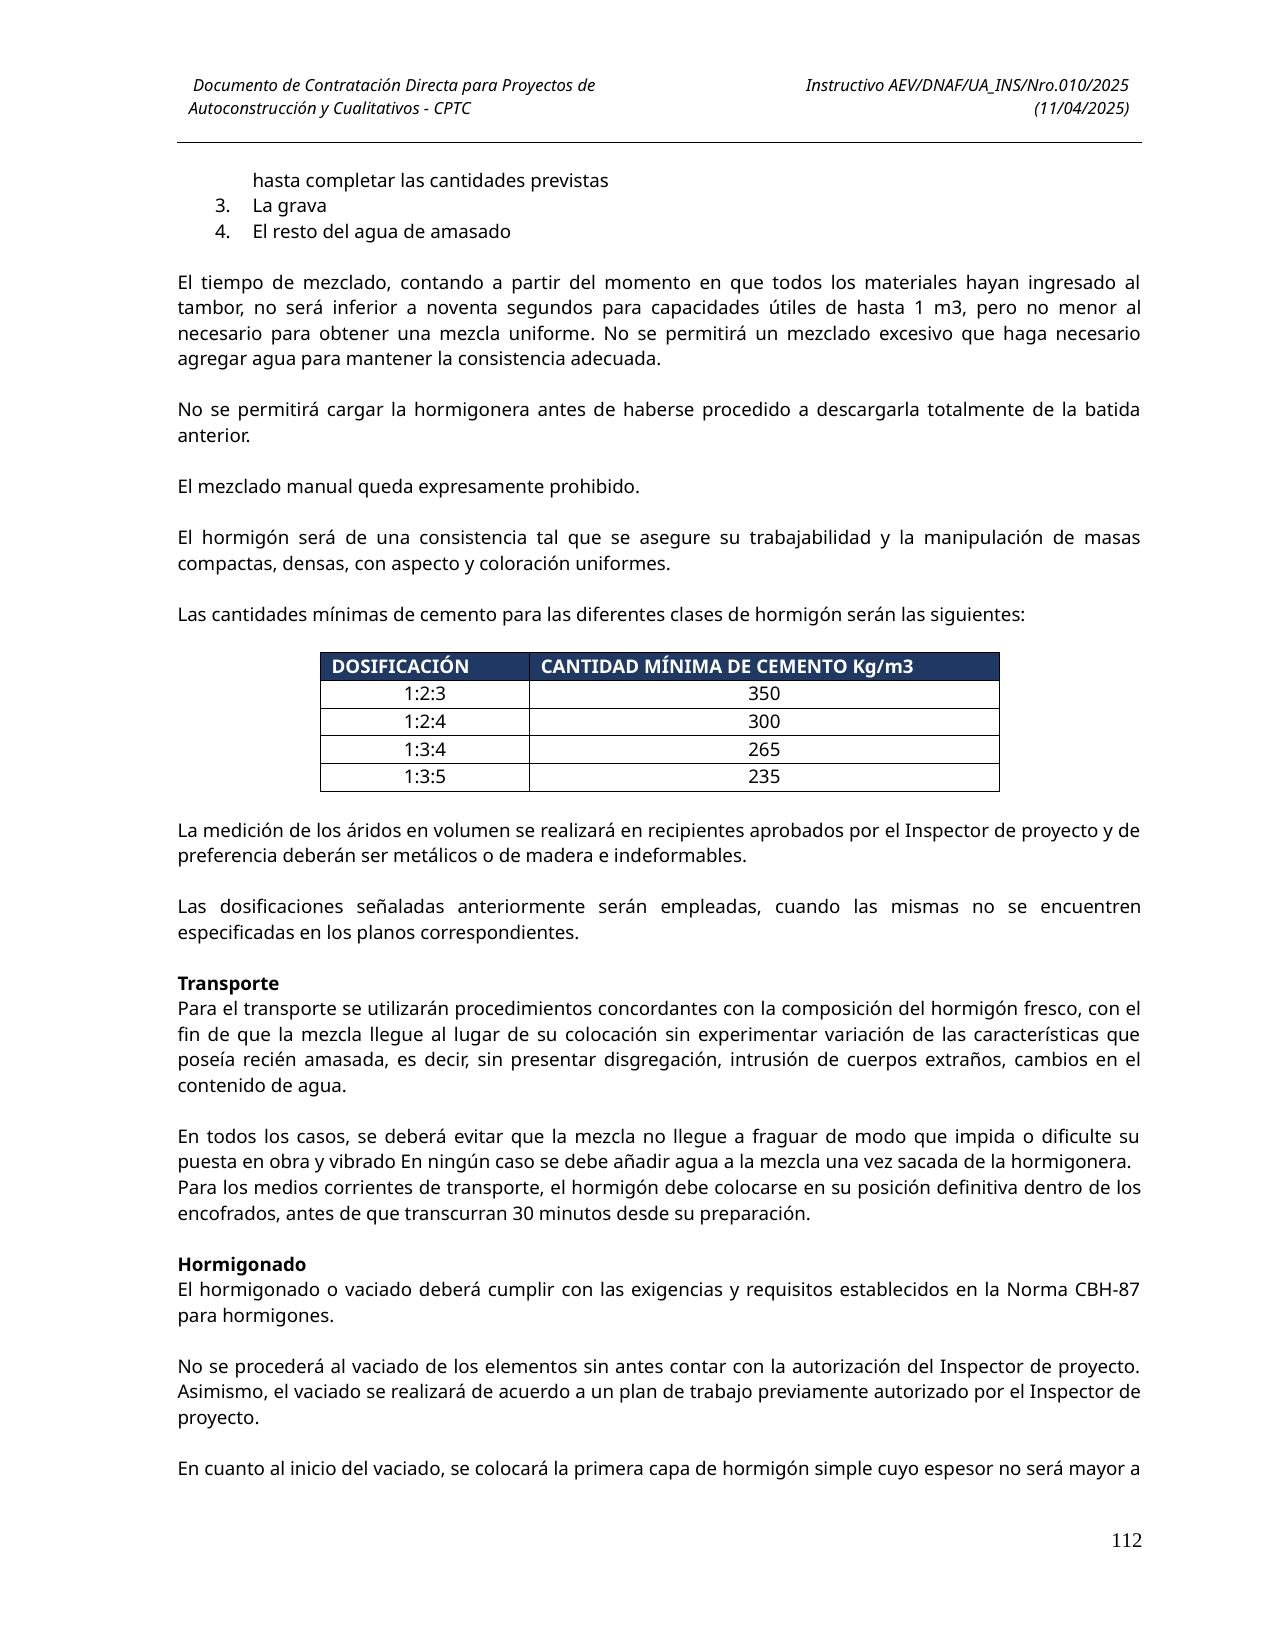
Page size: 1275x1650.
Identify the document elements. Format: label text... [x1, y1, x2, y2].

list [215, 167, 1142, 193]
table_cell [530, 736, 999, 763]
text Para los medios corrientes de transporte, el hormigón debe colocarse en su posición definitiva dentro de los encofrados, antes de que transcurran 30 minutos desde su preparación. [177, 1174, 1142, 1225]
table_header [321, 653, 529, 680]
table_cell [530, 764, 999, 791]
text En todos los casos, se deberá evitar que la mezcla no llegue a fraguar de modo que impida o dificulte su puesta en obra y vibrado En ningún caso se debe añadir agua a la mezcla una vez sacada de la hormigonera. [177, 1123, 1142, 1174]
text No se procederá al vaciado de los elementos sin antes contar con la autorización del Inspector de proyecto. Asimismo, el vaciado se realizará de acuerdo a un plan de trabajo previamente autorizado por el Inspector de proyecto. [177, 1353, 1142, 1429]
text El tiempo de mezclado, contando a partir del momento en que todos los materiales hayan ingresado al tambor, no será inferior a noventa segundos para capacidades útiles de hasta 1 m3, pero no menor al necesario para obtener una mezcla uniforme. No se permitirá un mezclado excesivo que haga necesario agregar agua para mantener la consistencia adecuada. [177, 269, 1142, 371]
text No se permitirá cargar la hormigonera antes de haberse procedido a descargarla totalmente de la batida anterior. [177, 397, 1142, 448]
text El hormigonado o vaciado deberá cumplir con las exigencias y requisitos establecidos en la Norma CBH-87 para hormigones. [177, 1276, 1142, 1327]
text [177, 1455, 1142, 1481]
text Las dosificaciones señaladas anteriormente serán empleadas, cuando las mismas no se encuentren especificadas en los planos correspondientes. [177, 894, 1142, 945]
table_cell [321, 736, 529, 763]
text Para el transporte se utilizarán procedimientos concordantes con la composición del hormigón fresco, con el fin de que la mezcla llegue al lugar de su colocación sin experimentar variación de las características que poseía recién amasada, es decir, sin presentar disgregación, intrusión de cuerpos extraños, cambios en el contenido de agua. [177, 996, 1142, 1098]
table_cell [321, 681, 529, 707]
text El hormigón será de una consistencia tal que se asegure su trabajabilidad y la manipulación de masas compactas, densas, con aspecto y coloración uniformes. [177, 524, 1142, 575]
text Las cantidades mínimas de cemento para las diferentes clases de hormigón serán las siguientes: [177, 601, 1142, 626]
text La medición de los áridos en volumen se realizará en recipientes aprobados por el Inspector de proyecto y de preferencia deberán ser metálicos o de madera e indeformables. [177, 817, 1142, 868]
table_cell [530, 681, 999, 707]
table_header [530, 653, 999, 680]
list El resto del agua de amasado [215, 218, 1142, 244]
text Transporte [177, 970, 1142, 996]
text Hormigonado [177, 1251, 1142, 1276]
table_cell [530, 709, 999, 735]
text El mezclado manual queda expresamente prohibido. [177, 473, 1142, 499]
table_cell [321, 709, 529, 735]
list La grava [215, 193, 1142, 218]
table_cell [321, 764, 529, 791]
